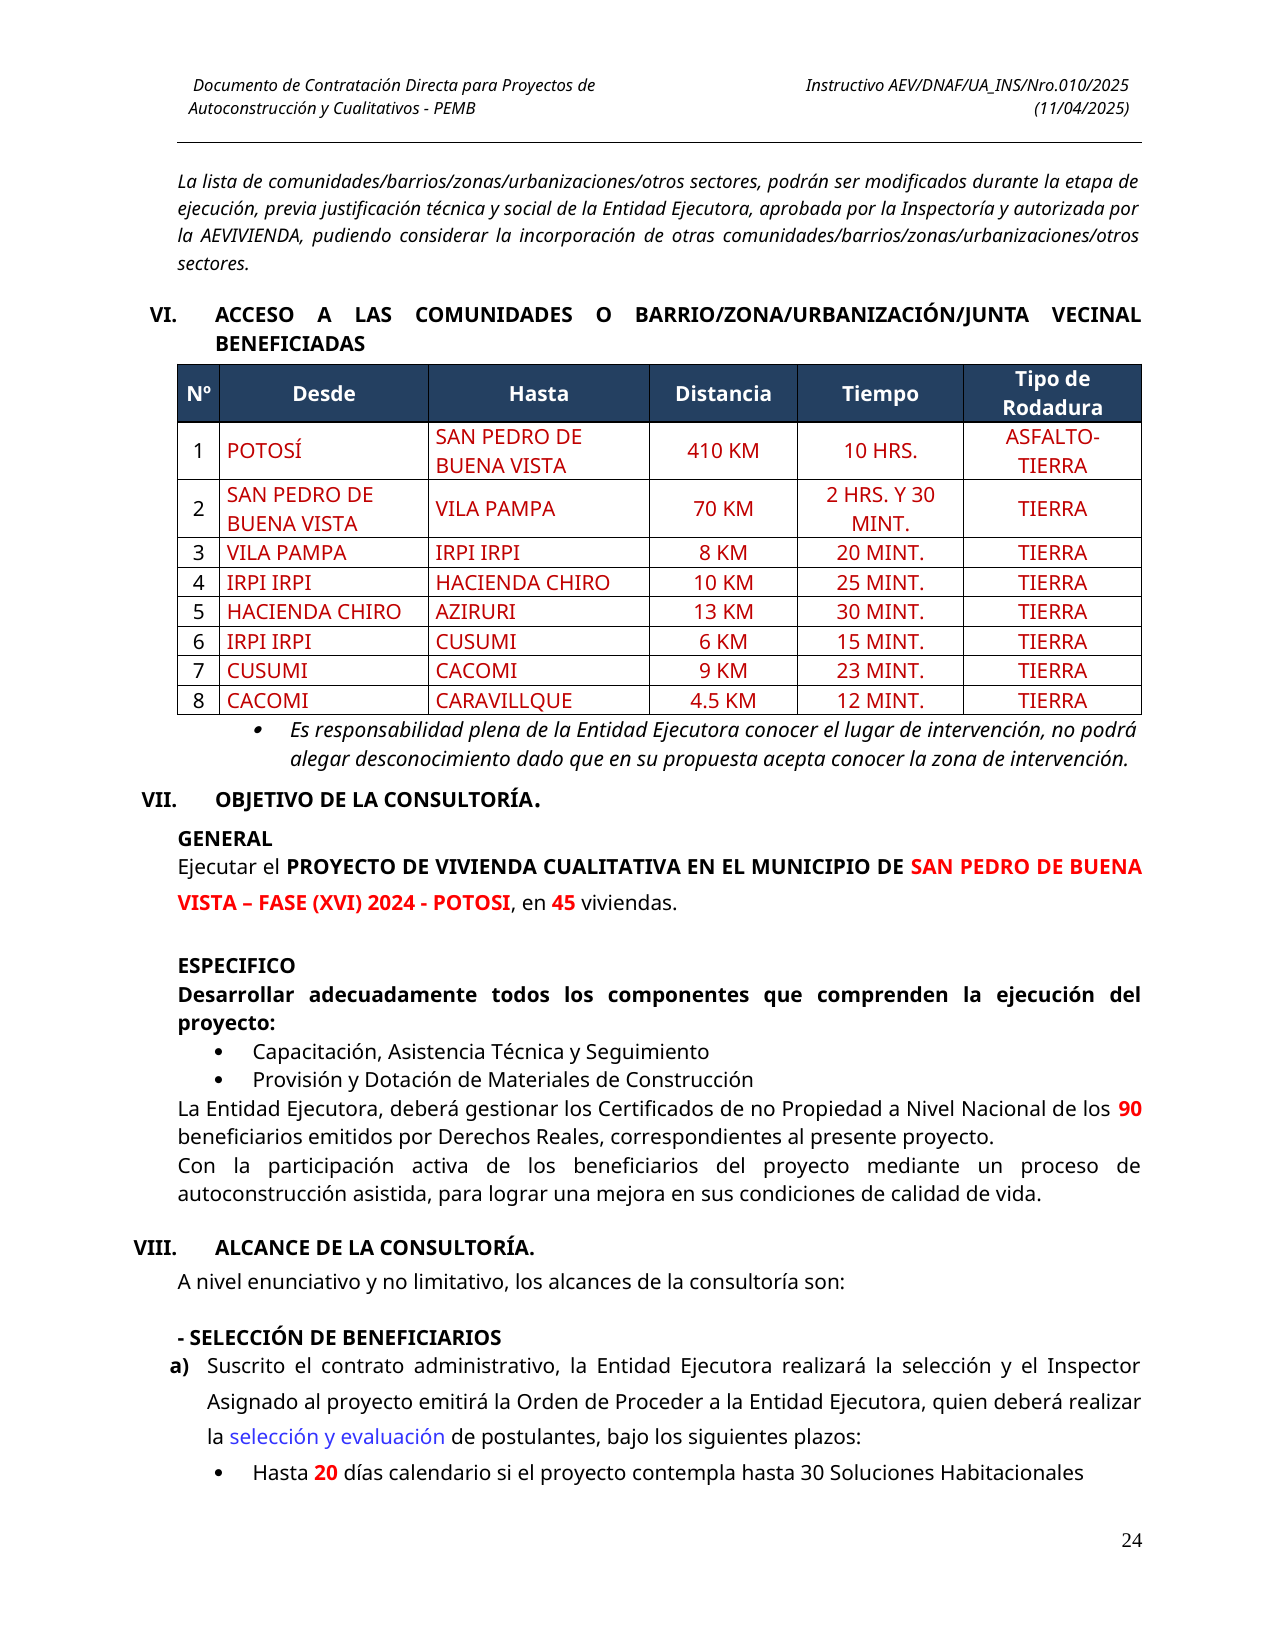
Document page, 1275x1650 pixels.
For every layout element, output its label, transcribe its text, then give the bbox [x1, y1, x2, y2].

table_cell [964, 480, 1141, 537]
text Con la participación activa de los beneficiarios del proyecto mediante un proceso de autoconstrucción asistida, para lograr una mejora en sus condiciones de calidad de vida. [177, 1151, 1142, 1208]
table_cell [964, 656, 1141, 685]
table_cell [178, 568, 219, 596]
list La lista de comunidades/barrios/zonas/urbanizaciones/otros sectores, podrán ser modificados durante la etapa de ejecución, previa justificación técnica y social de la Entidad Ejecutora, aprobada por la Inspectoría y autorizada por la AEVIVIENDA, pudiendo considerar la incorporación de otras comunidades/barrios/zonas/urbanizaciones/otros sectores. [177, 167, 1142, 275]
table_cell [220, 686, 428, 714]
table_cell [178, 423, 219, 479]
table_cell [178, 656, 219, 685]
list Provisión y Dotación de Materiales de Construcción [215, 1065, 1142, 1094]
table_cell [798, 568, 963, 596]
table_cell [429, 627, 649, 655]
list OBJETIVO DE LA CONSULTORÍA. [177, 772, 1142, 817]
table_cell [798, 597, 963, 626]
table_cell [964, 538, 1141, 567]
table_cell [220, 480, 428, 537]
text GENERAL [177, 824, 1142, 852]
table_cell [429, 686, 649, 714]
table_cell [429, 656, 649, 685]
list ACCESO A LAS COMUNIDADES O BARRIO/ZONA/URBANIZACIÓN/JUNTA VECINAL BENEFICIADAS [177, 300, 1142, 357]
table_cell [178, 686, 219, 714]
text ESPECIFICO [177, 952, 1142, 980]
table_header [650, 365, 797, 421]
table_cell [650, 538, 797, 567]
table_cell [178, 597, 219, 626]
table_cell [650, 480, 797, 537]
text Desarrollar adecuadamente todos los componentes que comprenden la ejecución del proyecto: [177, 980, 1142, 1037]
text A nivel enunciativo y no limitativo, los alcances de la consultoría son: [177, 1267, 1142, 1296]
list Hasta 20 días calendario si el proyecto contempla hasta 30 Soluciones Habitacionales [215, 1458, 1142, 1486]
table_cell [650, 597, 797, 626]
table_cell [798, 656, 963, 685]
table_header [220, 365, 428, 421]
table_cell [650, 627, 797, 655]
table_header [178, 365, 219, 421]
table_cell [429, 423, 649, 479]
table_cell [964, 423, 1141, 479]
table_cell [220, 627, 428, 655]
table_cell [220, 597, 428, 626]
list Es responsabilidad plena de la Entidad Ejecutora conocer el lugar de intervención, no podrá alegar desconocimiento dado que en su propuesta acepta conocer la zona de intervención. [252, 715, 1142, 772]
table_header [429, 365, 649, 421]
text La Entidad Ejecutora, deberá gestionar los Certificados de no Propiedad a Nivel Nacional de los 90 beneficiarios emitidos por Derechos Reales, correspondientes al presente proyecto. [177, 1094, 1142, 1151]
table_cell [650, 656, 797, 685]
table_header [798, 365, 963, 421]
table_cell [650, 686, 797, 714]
text Ejecutar el PROYECTO DE VIVIENDA CUALITATIVA EN EL MUNICIPIO DE SAN PEDRO DE BUENA VISTA – FASE (XVI) 2024 - POTOSI, en 45 viviendas. [177, 852, 1142, 916]
list ALCANCE DE LA CONSULTORÍA. [177, 1233, 1142, 1261]
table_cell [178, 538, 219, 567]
text - SELECCIÓN DE BENEFICIARIOS [177, 1323, 1142, 1351]
list Capacitación, Asistencia Técnica y Seguimiento [215, 1037, 1142, 1065]
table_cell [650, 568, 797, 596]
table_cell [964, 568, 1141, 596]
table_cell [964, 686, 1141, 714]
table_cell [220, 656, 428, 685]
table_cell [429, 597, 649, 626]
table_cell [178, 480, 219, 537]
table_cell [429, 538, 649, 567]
list Suscrito el contrato administrativo, la Entidad Ejecutora realizará la selección y el Inspector Asignado al proyecto emitirá la Orden de Proceder a la Entidad Ejecutora, quien deberá realizar la selección y evaluación de postulantes, bajo los siguientes plazos: [169, 1351, 1142, 1451]
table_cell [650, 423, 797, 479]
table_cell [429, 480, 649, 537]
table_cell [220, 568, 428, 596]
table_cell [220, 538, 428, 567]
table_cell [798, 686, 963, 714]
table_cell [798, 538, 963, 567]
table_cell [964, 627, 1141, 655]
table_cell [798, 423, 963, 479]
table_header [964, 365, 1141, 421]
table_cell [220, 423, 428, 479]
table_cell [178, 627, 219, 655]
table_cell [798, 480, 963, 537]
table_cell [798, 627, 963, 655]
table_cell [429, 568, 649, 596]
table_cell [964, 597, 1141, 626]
